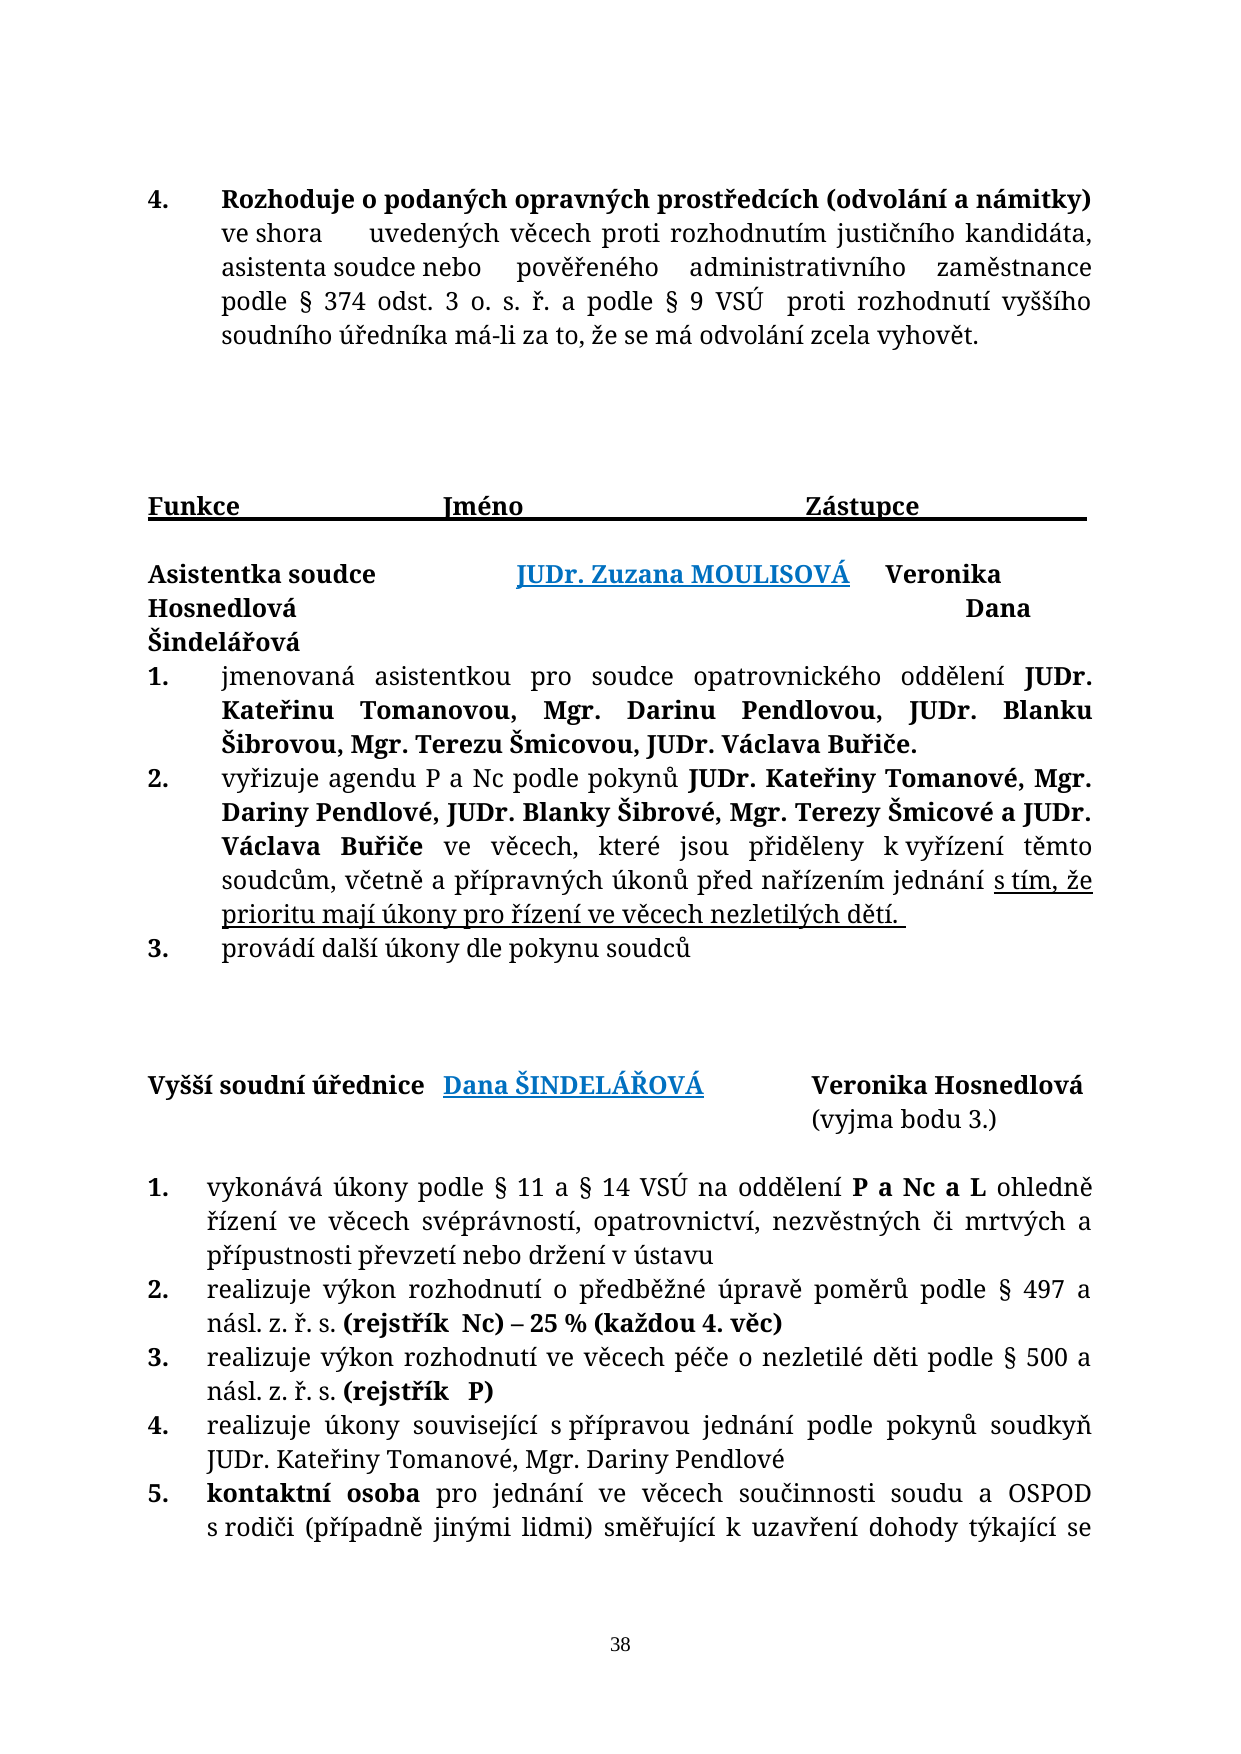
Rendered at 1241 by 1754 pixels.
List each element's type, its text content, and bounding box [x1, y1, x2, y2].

text 3. provádí další úkony dle pokynu soudců [148, 931, 1093, 965]
text Asistentka soudce JUDr. Zuzana MOULISOVÁ Veronika Hosnedlová Dana Šindelářová [148, 556, 1093, 658]
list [148, 1476, 1093, 1544]
text Funkce _____ Jméno______________________ __Zástupce______________ [148, 488, 1093, 522]
text 4. Rozhoduje o podaných opravných prostředcích (odvolání a námitky) ve shora uvedených věcech proti rozhodnutím justičního kandidáta, asistenta soudce nebo pověřeného administrativního zaměstnance podle § 374 odst. 3 o. s. ř. a podle § 9 VSÚ proti rozhodnutí vyššího soudního úředníka má-li za to, že se má odvolání zcela vyhovět. [148, 182, 1093, 352]
list vykonává úkony podle § 11 a § 14 VSÚ na oddělení P a Nc a L ohledně řízení ve věcech svéprávností, opatrovnictví, nezvěstných či mrtvých a přípustnosti převzetí nebo držení v ústavu [148, 1169, 1093, 1272]
list realizuje úkony související s přípravou jednání podle pokynů soudkyň JUDr. Kateřiny Tomanové, Mgr. Dariny Pendlové [148, 1408, 1093, 1476]
text 2. vyřizuje agendu P a Nc podle pokynů JUDr. Kateřiny Tomanové, Mgr. Dariny Pendlové, JUDr. Blanky Šibrové, Mgr. Terezy Šmicové a JUDr. Václava Buřiče ve věcech, které jsou přiděleny k vyřízení těmto soudcům, včetně a přípravných úkonů před nařízením jednání s tím, že prioritu mají úkony pro řízení ve věcech nezletilých dětí. [148, 761, 1093, 931]
list realizuje výkon rozhodnutí ve věcech péče o nezletilé děti podle § 500 a násl. z. ř. s. (rejstřík P) [148, 1340, 1093, 1408]
text (vyjma bodu 3.) [148, 1101, 1093, 1135]
list realizuje výkon rozhodnutí o předběžné úpravě poměrů podle § 497 a násl. z. ř. s. (rejstřík Nc) – 25 % (každou 4. věc) [148, 1272, 1093, 1340]
text 1. jmenovaná asistentkou pro soudce opatrovnického oddělení JUDr. Kateřinu Tomanovou, Mgr. Darinu Pendlovou, JUDr. Blanku Šibrovou, Mgr. Terezu Šmicovou, JUDr. Václava Buřiče. [148, 658, 1093, 761]
text Vyšší soudní úřednice Dana ŠINDELÁŘOVÁ Veronika Hosnedlová [148, 1067, 1093, 1101]
